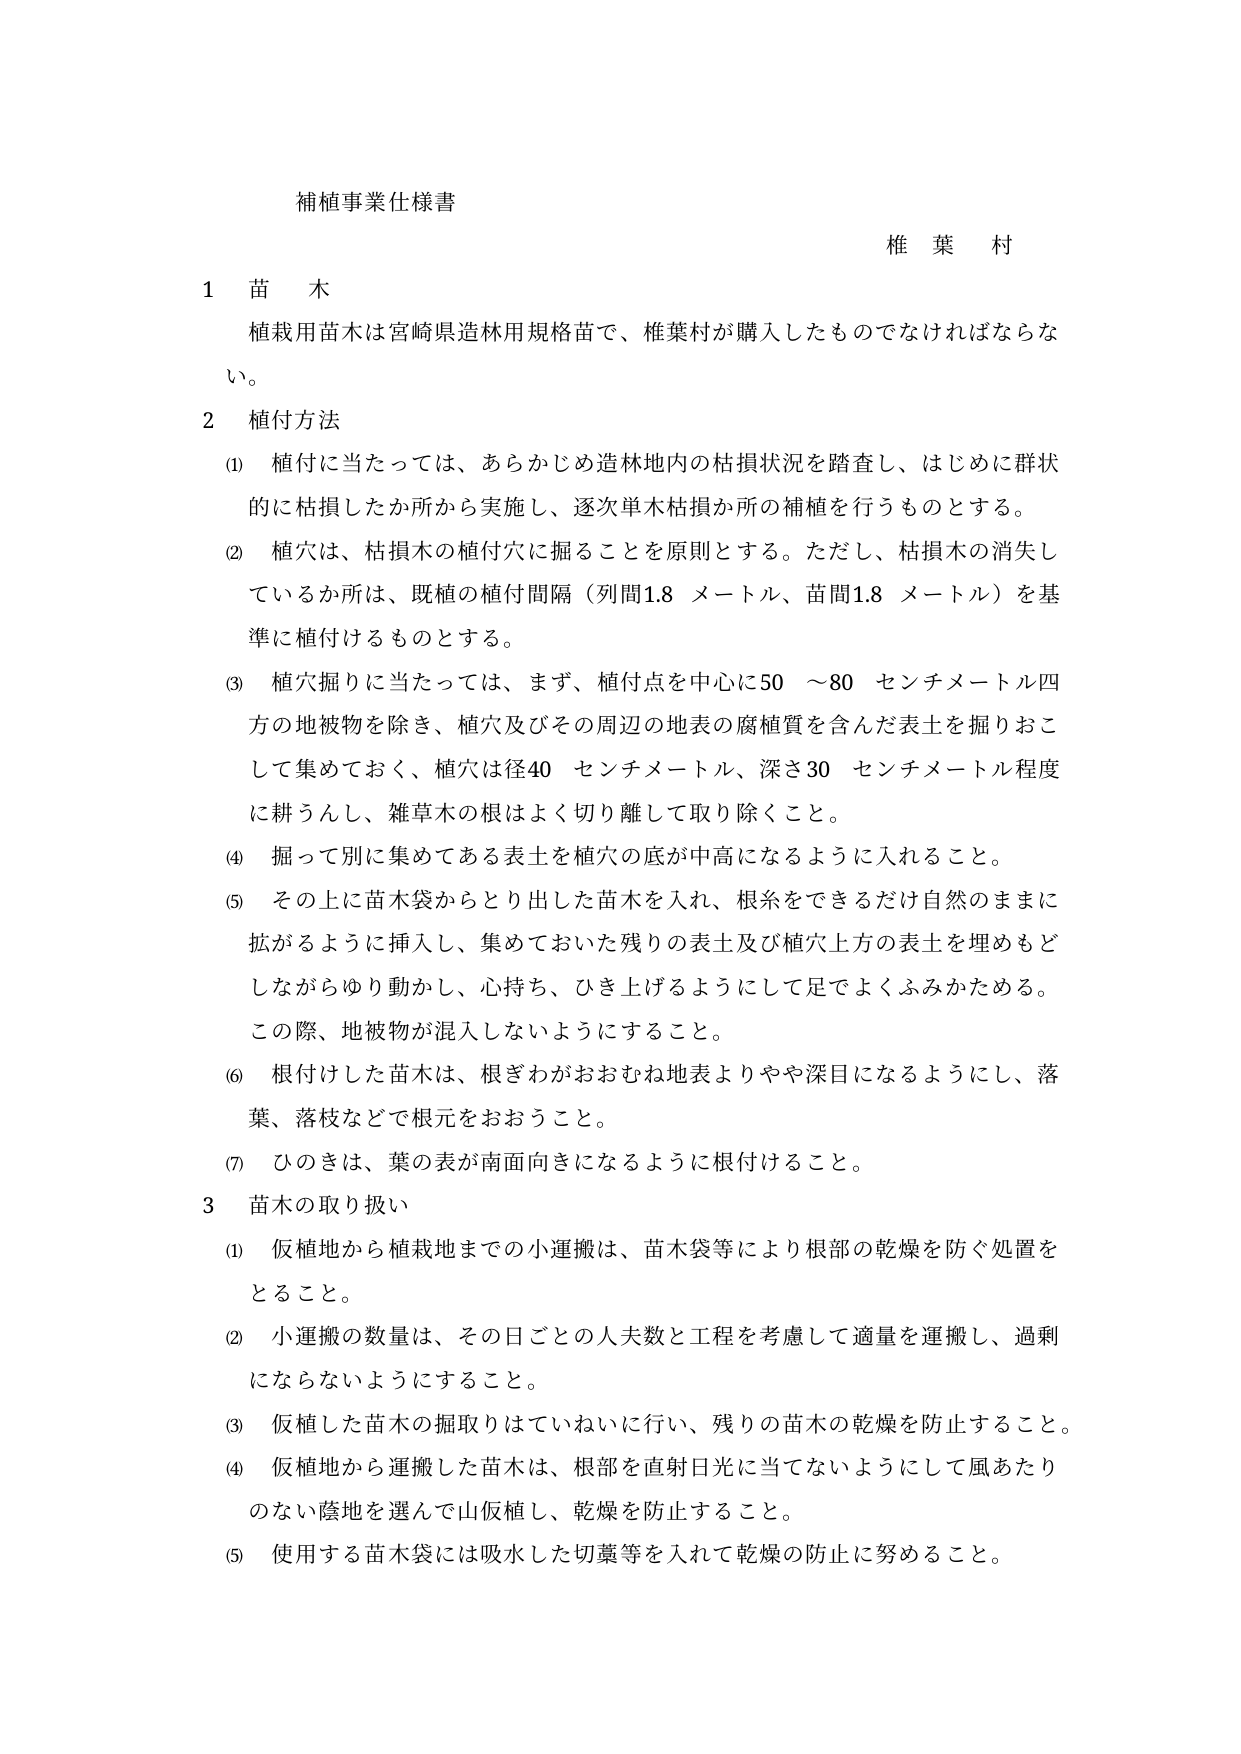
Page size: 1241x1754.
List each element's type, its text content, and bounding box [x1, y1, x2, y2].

text 補植事業仕様書 [272, 179, 1061, 222]
text ⑵ 植穴は、枯損木の植付穴に掘ることを原則とする。ただし、枯損木の消失しているか所は、既植の植付間隔（列間1.8メートル、苗間1.8メートル）を基準に植付けるものとする。 [202, 528, 1061, 659]
text ⑶ 植穴掘りに当たっては、まず、植付点を中心に50～80センチメートル四方の地被物を除き、植穴及びその周辺の地表の腐植質を含んだ表土を掘りおこして集めておく、植穴は径40センチメートル、深さ30センチメートル程度に耕うんし、雑草木の根はよく切り離して取り除くこと。 [202, 659, 1061, 833]
text 2 植付方法 [190, 397, 1061, 441]
text 椎葉村 [179, 222, 1015, 266]
text ⑵ 小運搬の数量は、その日ごとの人夫数と工程を考慮して適量を運搬し、過剰にならないようにすること。 [202, 1313, 1061, 1401]
text ⑸ その上に苗木袋からとり出した苗木を入れ、根糸をできるだけ自然のままに拡がるように挿入し、集めておいた残りの表土及び植穴上方の表土を埋めもどしながらゆり動かし、心持ち、ひき上げるようにして足でよくふみかためる。この際、地被物が混入しないようにすること。 [202, 877, 1061, 1052]
text ⑷ 仮植地から運搬した苗木は、根部を直射日光に当てないようにして風あたりのない蔭地を選んで山仮植し、乾燥を防止すること。 [202, 1444, 1061, 1532]
text 3 苗木の取り扱い [190, 1182, 1061, 1226]
text ⑺ ひのきは、葉の表が南面向きになるように根付けること。 [202, 1139, 1061, 1182]
text ⑴ 仮植地から植栽地までの小運搬は、苗木袋等により根部の乾燥を防ぐ処置をとること。 [202, 1226, 1061, 1313]
text ⑸ 使用する苗木袋には吸水した切藁等を入れて乾燥の防止に努めること。 [202, 1532, 1061, 1575]
text ⑴ 植付に当たっては、あらかじめ造林地内の枯損状況を踏査し、はじめに群状的に枯損したか所から実施し、逐次単木枯損か所の補植を行うものとする。 [202, 441, 1061, 528]
text ⑷ 掘って別に集めてある表土を植穴の底が中高になるように入れること。 [202, 833, 1061, 877]
text 植栽用苗木は宮崎県造林用規格苗で、椎葉村が購入したものでなければならない。 [202, 309, 1061, 397]
text ⑶ 仮植した苗木の掘取りはていねいに行い、残りの苗木の乾燥を防止すること。 [202, 1401, 1061, 1444]
text ⑹ 根付けした苗木は、根ぎわがおおむね地表よりやや深目になるようにし、落葉、落枝などで根元をおおうこと。 [202, 1052, 1061, 1139]
text 1 苗木 [190, 266, 1061, 309]
